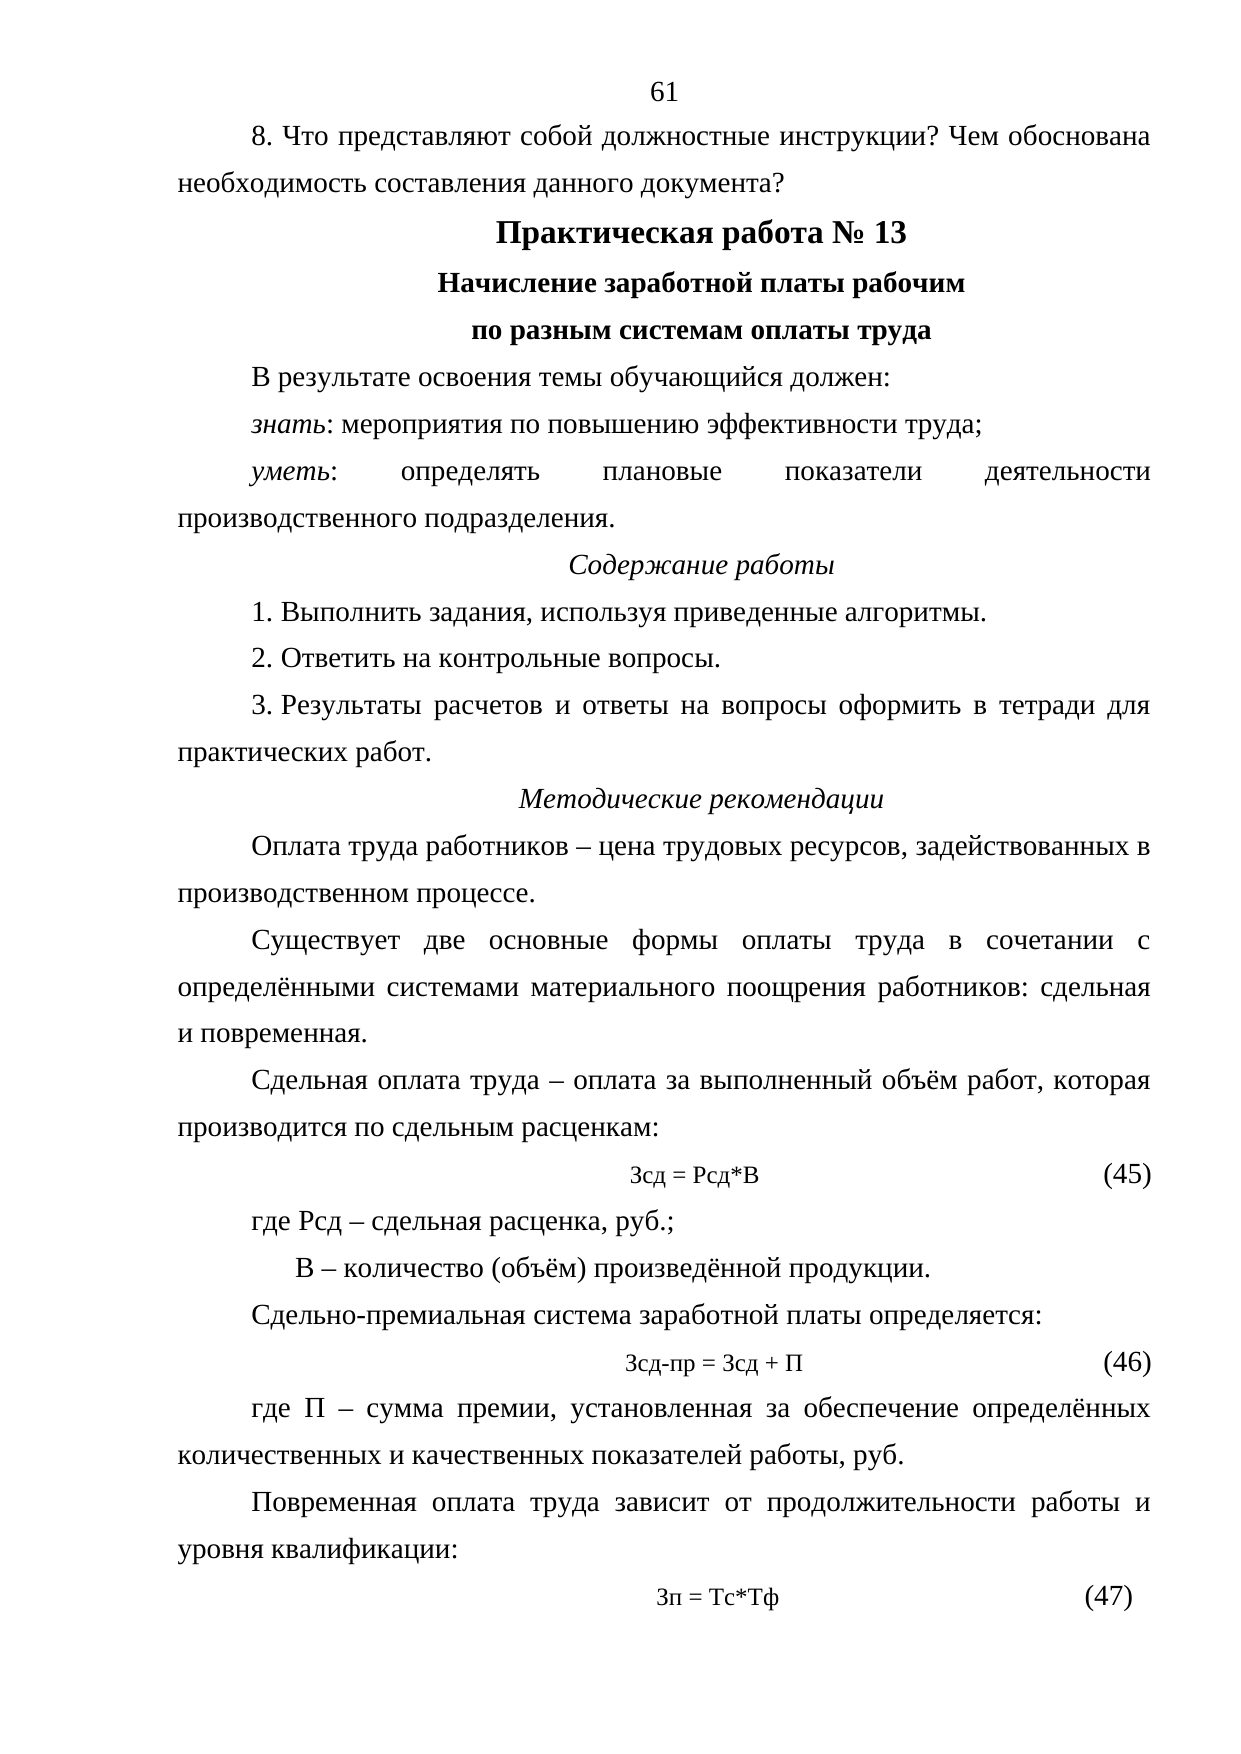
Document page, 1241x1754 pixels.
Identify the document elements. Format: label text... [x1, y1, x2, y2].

text знать: мероприятия по повышению эффективности труда; [177, 406, 1152, 440]
text Зсд-пр = Зсд + П (46) [177, 1344, 1152, 1377]
text Практическая работа № 13 [177, 212, 1152, 250]
text Зп = Тс*Тф (47) [177, 1578, 1152, 1612]
text по разным системам оплаты труда [177, 312, 1152, 346]
text В – количество (объём) произведённой продукции. [177, 1250, 1152, 1283]
text где П – сумма премии, установленная за обеспечение определённых количественных и качественных показателей работы, руб. [177, 1391, 1152, 1471]
text где Рсд – сдельная расценка, руб.; [177, 1203, 1152, 1237]
text Оплата труда работников – цена трудовых ресурсов, задействованных в производственном процессе. [177, 828, 1152, 908]
text Сдельно-премиальная система заработной платы определяется: [177, 1297, 1152, 1330]
list Ответить на контрольные вопросы. [177, 641, 1152, 674]
text В результате освоения темы обучающийся должен: [177, 359, 1152, 393]
text Методические рекомендации [177, 781, 1152, 815]
text Сдельная оплата труда – оплата за выполненный объём работ, которая производится по сдельным расценкам: [177, 1062, 1152, 1143]
text уметь: определять плановые показатели деятельности производственного подразделения. [177, 453, 1152, 533]
text 8. Что представляют собой должностные инструкции? Чем обоснована необходимость составления данного документа? [177, 118, 1152, 198]
text Повременная оплата труда зависит от продолжительности работы и уровня квалификации: [177, 1484, 1152, 1565]
text Существует две основные формы оплаты труда в сочетании с определёнными системами материального поощрения работников: сдельная и повременная. [177, 922, 1152, 1049]
text Начисление заработной платы рабочим [177, 266, 1152, 299]
list Выполнить задания, используя приведенные алгоритмы. [177, 594, 1152, 627]
text Содержание работы [177, 547, 1152, 580]
text Зсд = Рсд*В (45) [177, 1156, 1152, 1190]
list Результаты расчетов и ответы на вопросы оформить в тетради для практических работ. [177, 687, 1152, 768]
